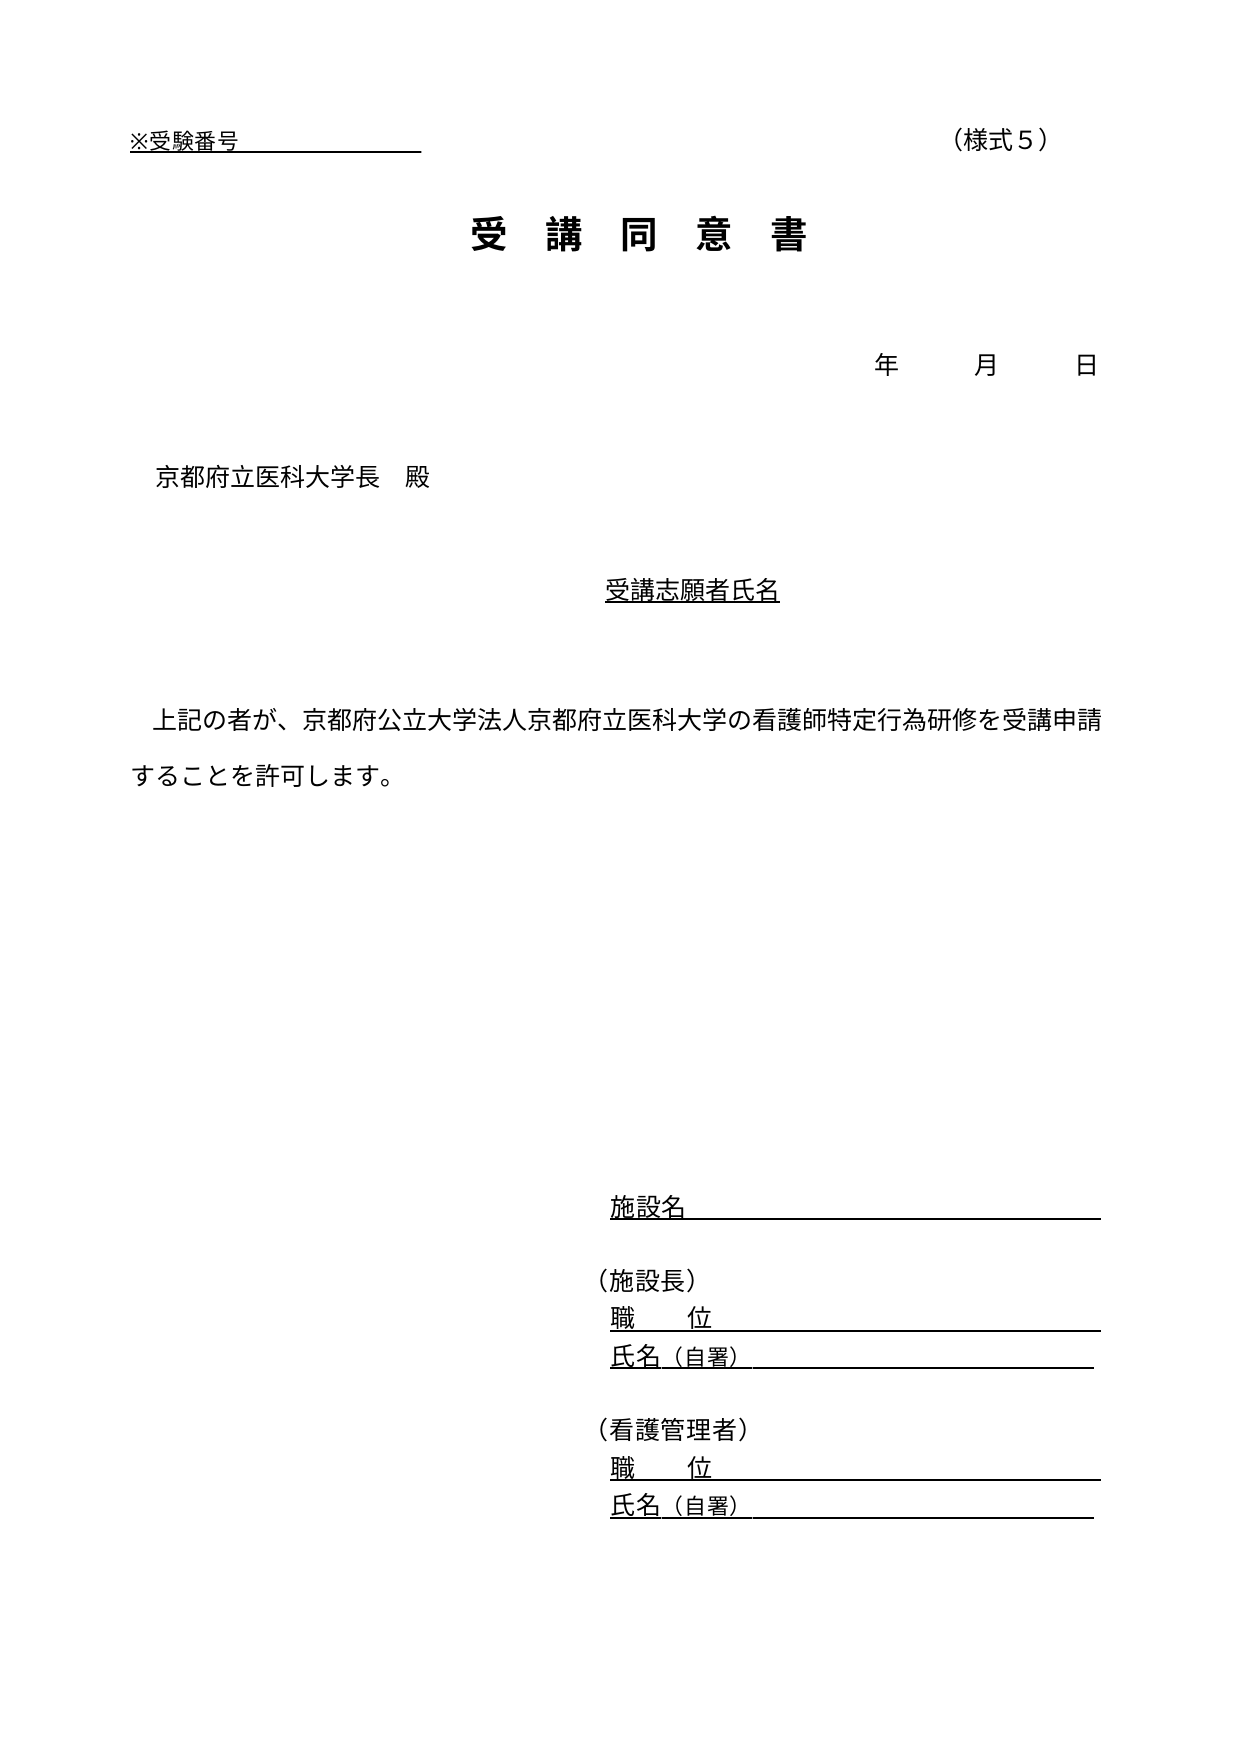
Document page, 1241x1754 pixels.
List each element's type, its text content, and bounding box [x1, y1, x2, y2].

text 職 位 [130, 1448, 1110, 1485]
text 受講志願者氏名 [130, 569, 1110, 607]
text 年 月 日 [130, 344, 1099, 382]
text 上記の者が、京都府公立大学法人京都府立医科大学の看護師特定行為研修を受講申請 [152, 700, 1110, 738]
text （看護管理者） [130, 1410, 1110, 1448]
text 氏名（自署） [130, 1485, 1110, 1523]
text 職 位 [130, 1298, 1110, 1336]
text 受 講 同 意 書 [130, 194, 1110, 269]
text ※受験番号 （様式５） [130, 119, 1110, 157]
text 施設名 [130, 1186, 1110, 1224]
text （施設長） [130, 1261, 1110, 1298]
text 京都府立医科大学長 殿 [130, 457, 1110, 494]
text 氏名（自署） [130, 1336, 1110, 1373]
text することを許可します。 [130, 756, 1110, 793]
